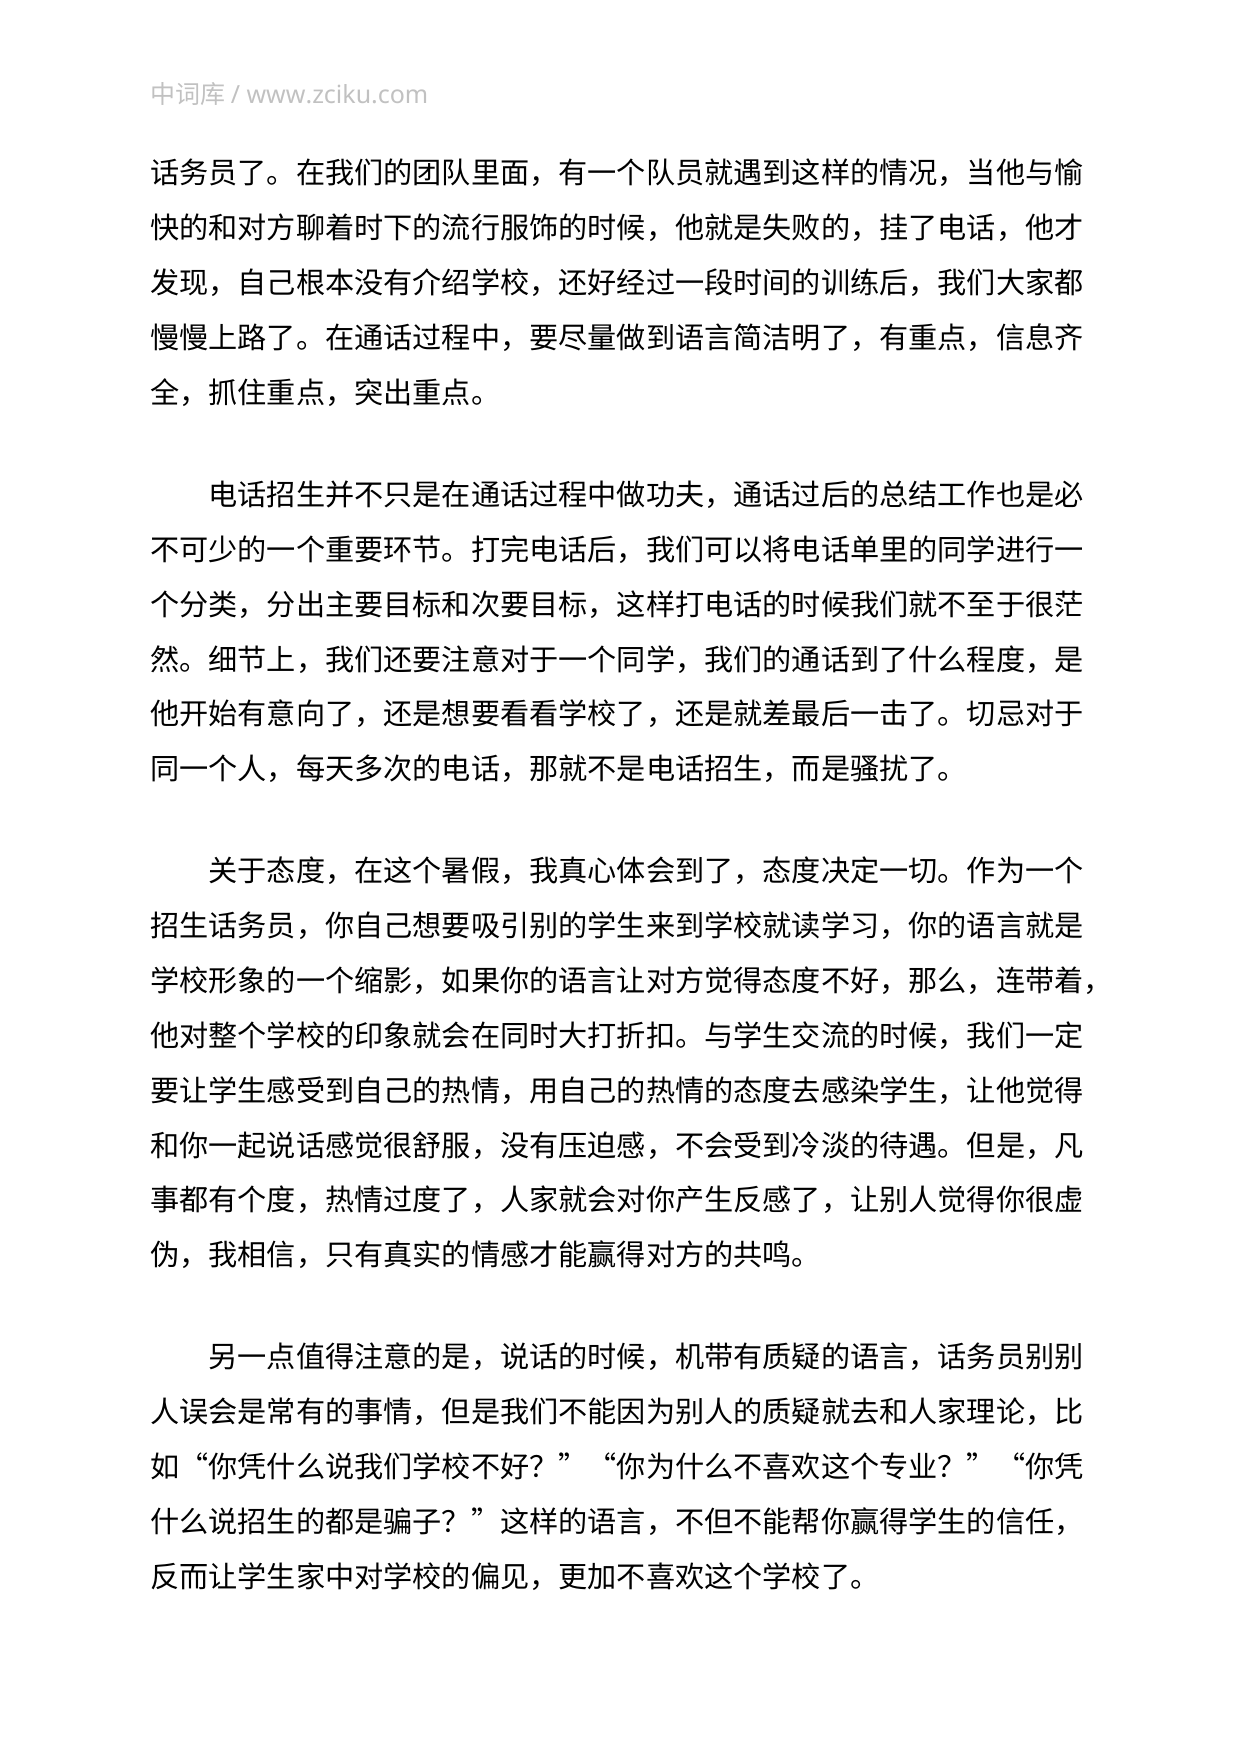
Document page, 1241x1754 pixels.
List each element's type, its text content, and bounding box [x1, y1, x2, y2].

text 另一点值得注意的是，说话的时候，机带有质疑的语言，话务员别别人误会是常有的事情，但是我们不能因为别人的质疑就去和人家理论，比如“你凭什么说我们学校不好？”“你为什么不喜欢这个专业？”“你凭什么说招生的都是骗子？”这样的语言，不但不能帮你赢得学生的信任，反而让学生家中对学校的偏见，更加不喜欢这个学校了。 [150, 1334, 1090, 1596]
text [150, 150, 1090, 412]
text 电话招生并不只是在通话过程中做功夫，通话过后的总结工作也是必不可少的一个重要环节。打完电话后，我们可以将电话单里的同学进行一个分类，分出主要目标和次要目标，这样打电话的时候我们就不至于很茫然。细节上，我们还要注意对于一个同学，我们的通话到了什么程度，是他开始有意向了，还是想要看看学校了，还是就差最后一击了。切忌对于同一个人，每天多次的电话，那就不是电话招生，而是骚扰了。 [150, 471, 1090, 788]
text 关于态度，在这个暑假，我真心体会到了，态度决定一切。作为一个招生话务员，你自己想要吸引别的学生来到学校就读学习，你的语言就是学校形象的一个缩影，如果你的语言让对方觉得态度不好，那么，连带着，他对整个学校的印象就会在同时大打折扣。与学生交流的时候，我们一定要让学生感受到自己的热情，用自己的热情的态度去感染学生，让他觉得和你一起说话感觉很舒服，没有压迫感，不会受到冷淡的待遇。但是，凡事都有个度，热情过度了，人家就会对你产生反感了，让别人觉得你很虚伪，我相信，只有真实的情感才能赢得对方的共鸣。 [150, 848, 1090, 1274]
